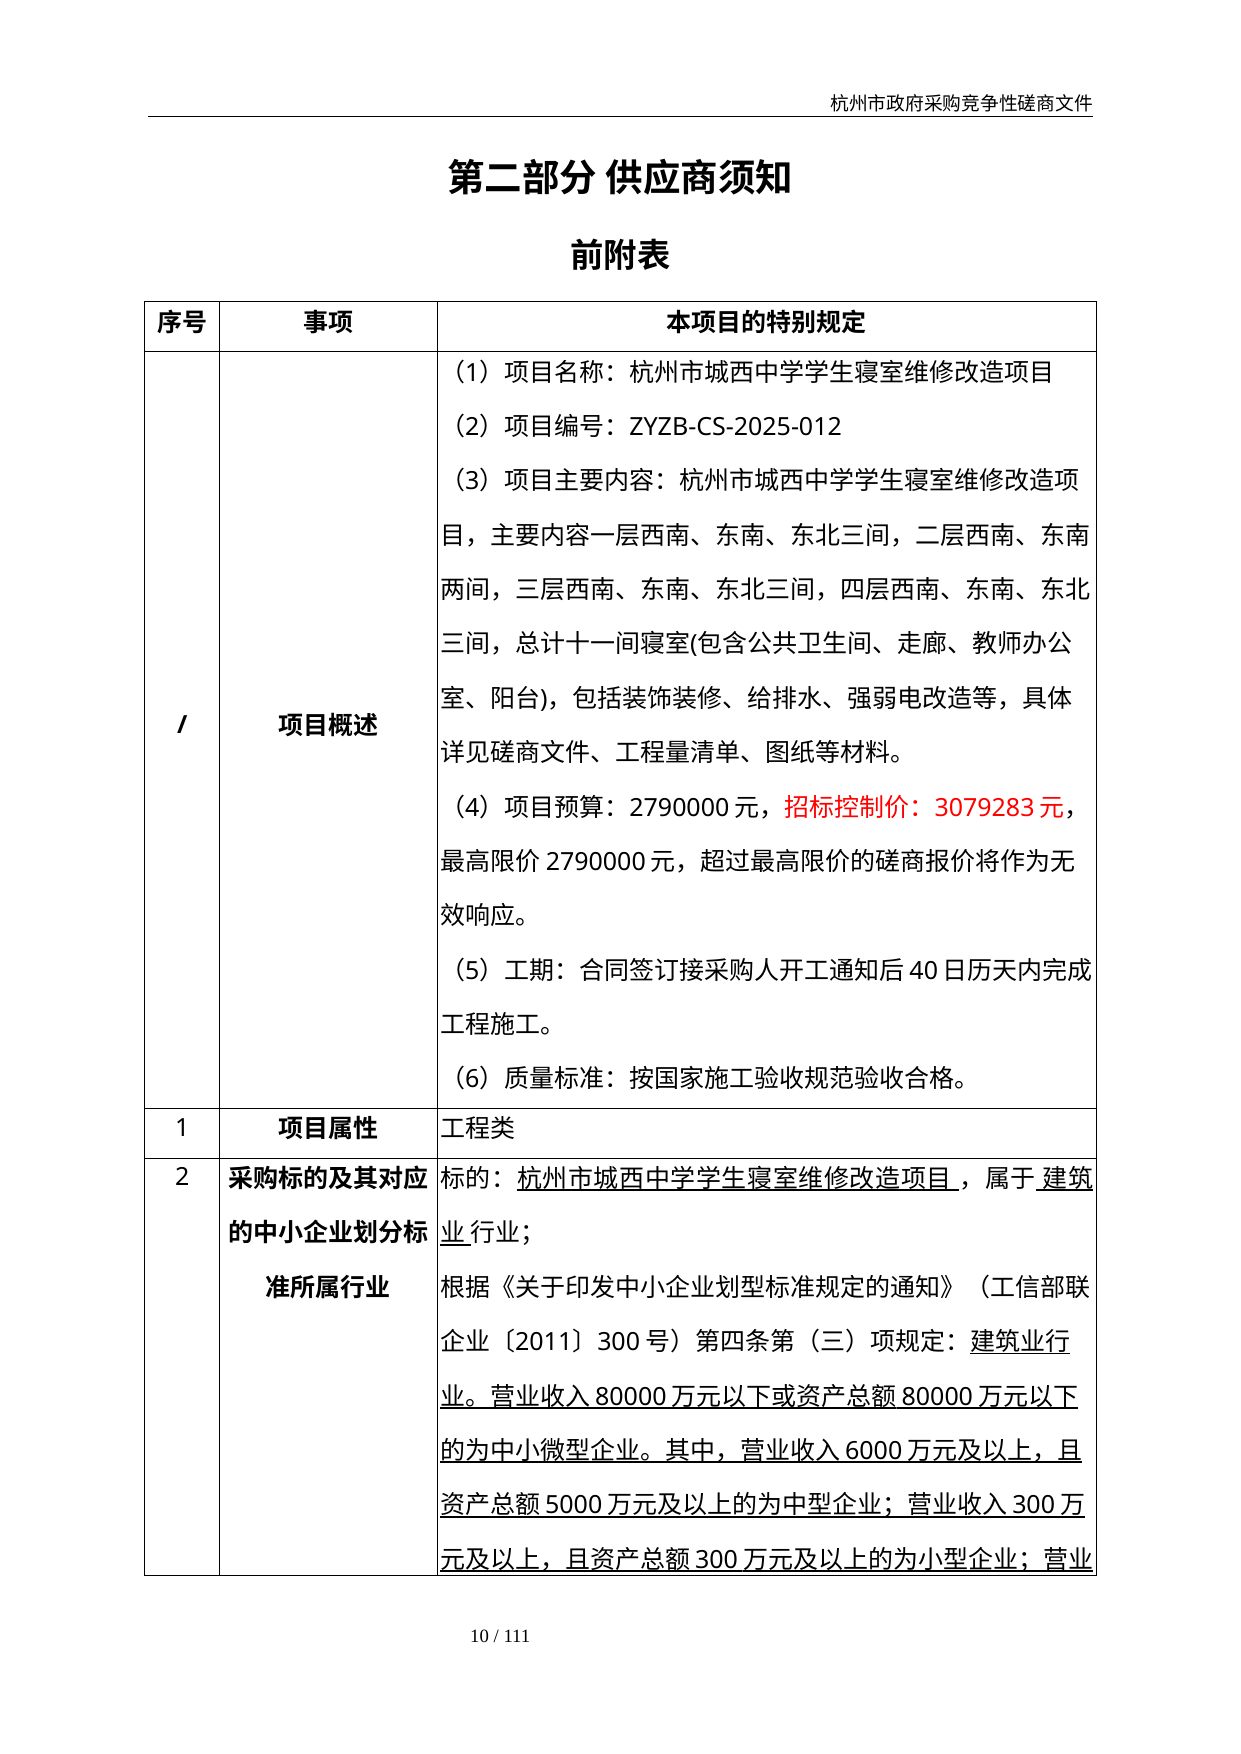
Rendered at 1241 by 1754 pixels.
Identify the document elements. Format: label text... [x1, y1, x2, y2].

table_cell 2 [145, 1159, 219, 1575]
table_cell / [145, 352, 219, 1108]
table_cell 工程类 [438, 1109, 1096, 1157]
table_header 序号 [145, 302, 219, 351]
table_cell 项目名称：杭州市城西中学学生寝室维修改造项目 项目编号：ZYZB-CS-2025-012 项目主要内容：杭州市城西中学学生寝室维修改造项目，主要内容一层西南、东南、东北三间，二层西南、东南两间，三层西南、东南、东北三间，四层西南、东南、东北三间，总计十一间寝室(包含公共卫生间、走廊、教师办公室、阳台)，包括装饰装修、给排水、强弱电改造等，具体详见磋商文件、工程量清单、图纸等材料。 项目预算：2790000元，招标控制价：3079283元，最高限价 2790000元，超过最高限价的磋商报价将作为无效响应。 工期：合同签订接采购人开工通知后40日历天内完成工程施工。 质量标准：按国家施工验收规范验收合格。 [438, 352, 1096, 1108]
table_cell 1 [145, 1109, 219, 1157]
text 前附表 [148, 229, 1093, 277]
table_cell 项目属性 [220, 1109, 437, 1157]
table_header 事项 [220, 302, 437, 351]
text 第二部分 供应商须知 [148, 148, 1093, 202]
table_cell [438, 1159, 1096, 1575]
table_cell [220, 1159, 437, 1575]
table_cell 项目概述 [220, 352, 437, 1108]
table_header 本项目的特别规定 [438, 302, 1096, 351]
